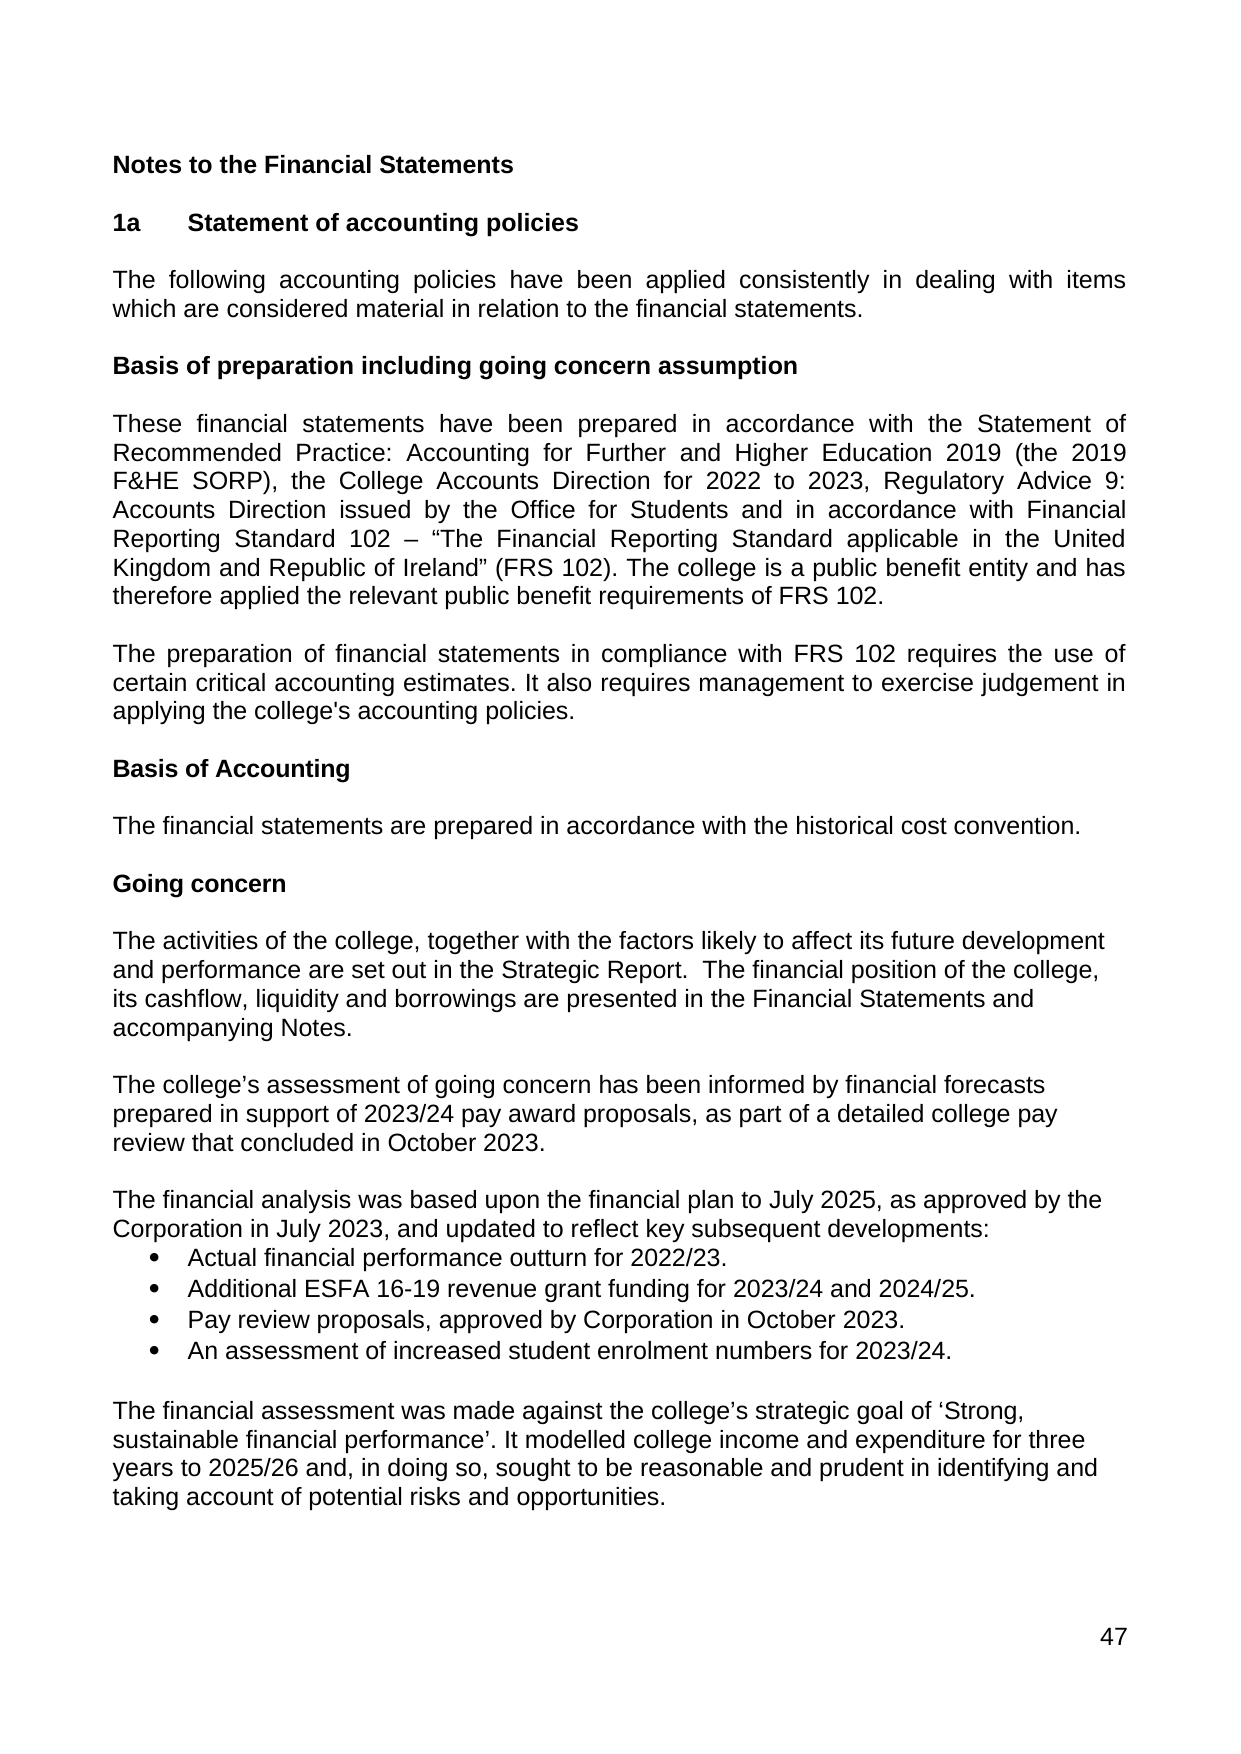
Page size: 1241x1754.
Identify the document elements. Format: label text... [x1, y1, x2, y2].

text The financial analysis was based upon the financial plan to July 2025, as approved by the Corporation in July 2023, and updated to reflect key subsequent developments: [112, 1185, 1128, 1242]
text The financial assessment was made against the college’s strategic goal of ‘Strong, sustainable financial performance’. It modelled college income and expenditure for three years to 2025/26 and, in doing so, sought to be reasonable and prudent in identifying and taking account of potential risks and opportunities. [112, 1396, 1128, 1511]
subtitle Notes to the Financial Statements [112, 150, 1128, 179]
text The college’s assessment of going concern has been informed by financial forecasts prepared in support of 2023/24 pay award proposals, as part of a detailed college pay review that concluded in October 2023. [112, 1070, 1128, 1156]
list An assessment of increased student enrolment numbers for 2023/24. [150, 1336, 1128, 1365]
list Additional ESFA 16-19 revenue grant funding for 2023/24 and 2024/25. [150, 1274, 1128, 1302]
subtitle 1a Statement of accounting policies [112, 207, 1128, 236]
text These financial statements have been prepared in accordance with the Statement of Recommended Practice: Accounting for Further and Higher Education 2019 (the 2019 F&HE SORP), the College Accounts Direction for 2022 to 2023, Regulatory Advice 9: Accounts Direction issued by the Office for Students and in accordance with Financial Reporting Standard 102 – “The Financial Reporting Standard applicable in the United Kingdom and Republic of Ireland” (FRS 102). The college is a public benefit entity and has therefore applied the relevant public benefit requirements of FRS 102. [112, 409, 1128, 610]
text Basis of preparation including going concern assumption [112, 351, 1128, 380]
list Actual financial performance outturn for 2022/23. [150, 1242, 1128, 1271]
text The preparation of financial statements in compliance with FRS 102 requires the use of certain critical accounting estimates. It also requires management to exercise judgement in applying the college's accounting policies. [112, 639, 1128, 725]
list Pay review proposals, approved by Corporation in October 2023. [150, 1305, 1128, 1334]
text Going concern [112, 869, 1128, 897]
text Basis of Accounting [112, 754, 1128, 782]
text The financial statements are prepared in accordance with the historical cost convention. [112, 811, 1128, 840]
text The activities of the college, together with the factors likely to affect its future development and performance are set out in the Strategic Report. The financial position of the college, its cashflow, liquidity and borrowings are presented in the Financial Statements and accompanying Notes. [112, 926, 1128, 1041]
text The following accounting policies have been applied consistently in dealing with items which are considered material in relation to the financial statements. [112, 265, 1128, 322]
